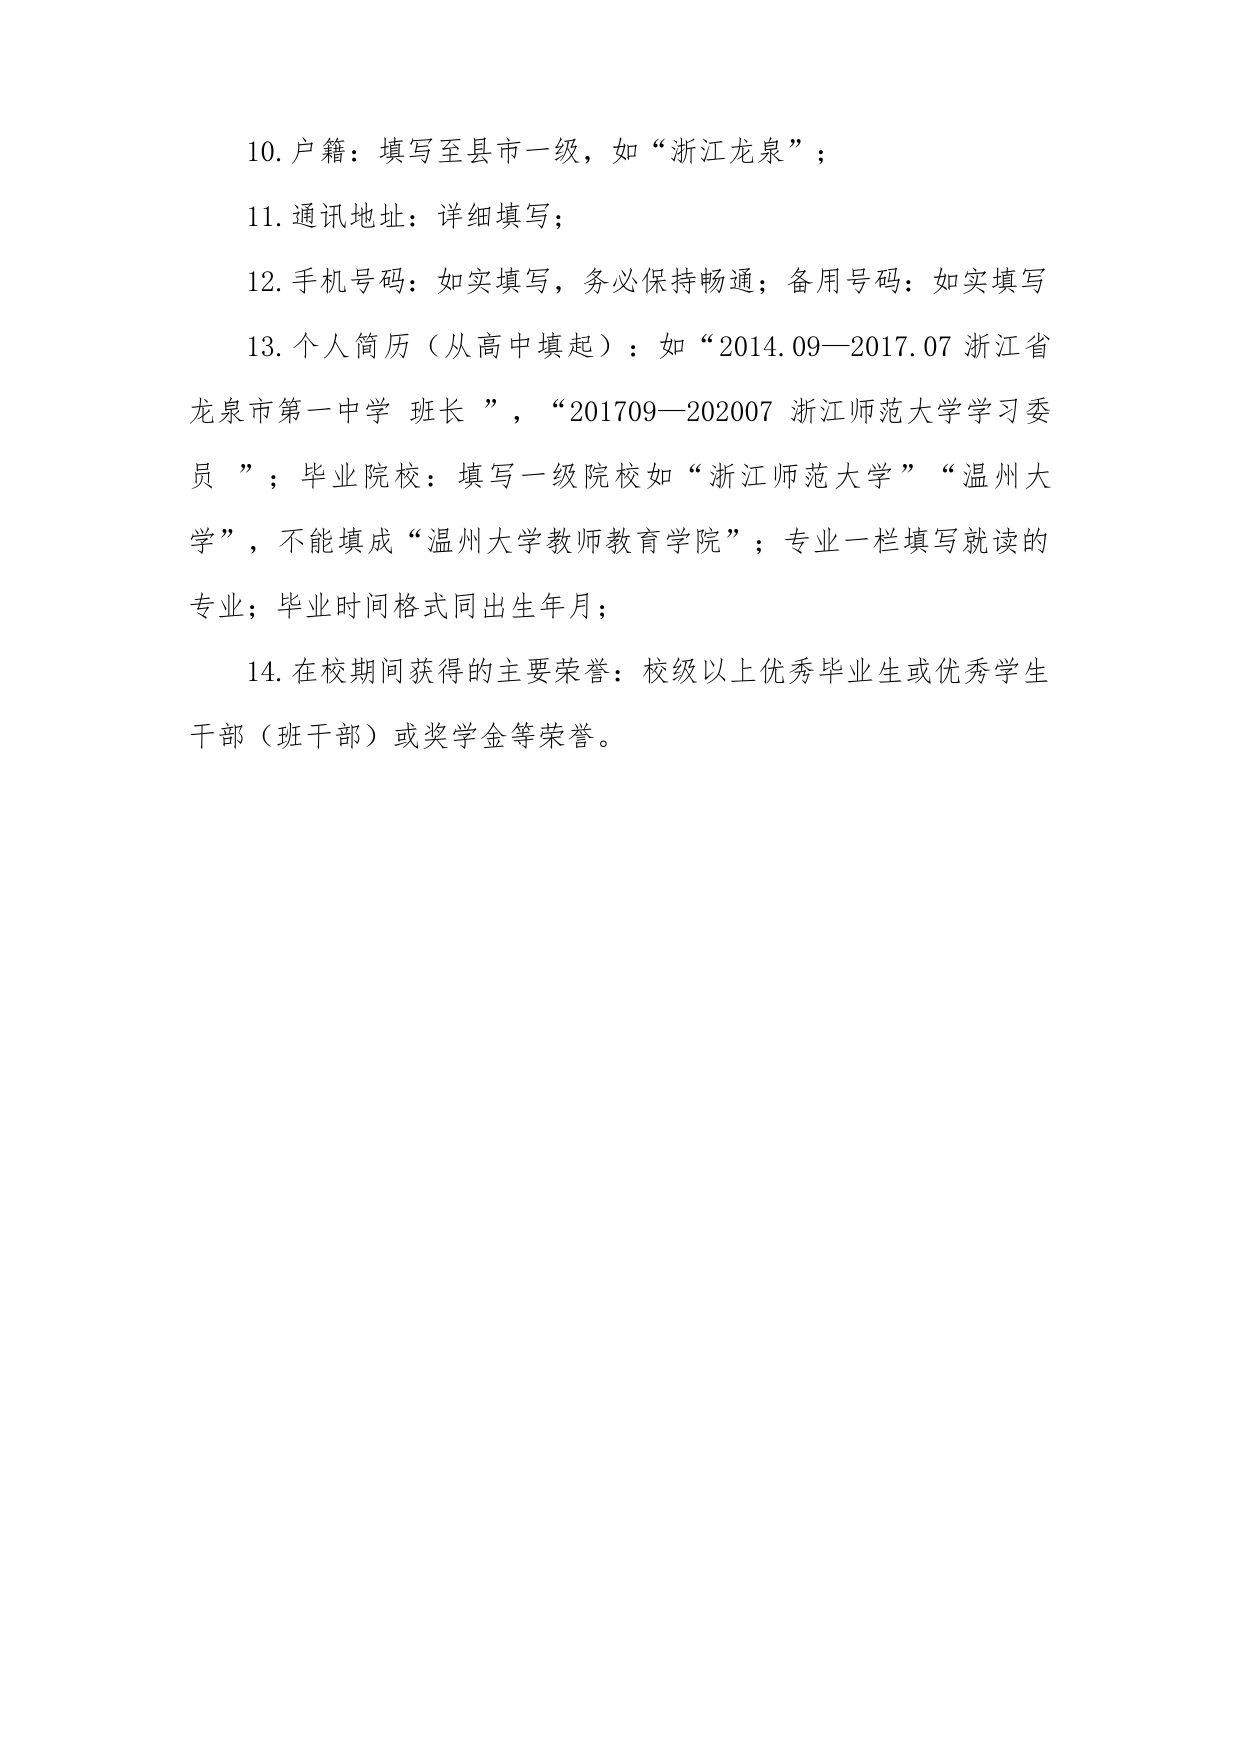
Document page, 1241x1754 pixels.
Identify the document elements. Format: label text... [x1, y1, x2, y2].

text 10.户籍：填写至县市一级，如“浙江龙泉”； [187, 116, 1053, 181]
text 14.在校期间获得的主要荣誉：校级以上优秀毕业生或优秀学生干部（班干部）或奖学金等荣誉。 [187, 636, 1053, 766]
text 11.通讯地址：详细填写； [187, 181, 1053, 246]
text 13.个人简历（从高中填起）：如“2014.09—2017.07 浙江省龙泉市第一中学 班长 ”，“201709—202007 浙江师范大学学习委员 ”；毕业院校：填写一级院校如“浙江师范大学”“温州大学”，不能填成“温州大学教师教育学院”；专业一栏填写就读的专业；毕业时间格式同出生年月； [187, 311, 1053, 636]
text 12.手机号码：如实填写，务必保持畅通；备用号码：如实填写 [187, 246, 1053, 311]
